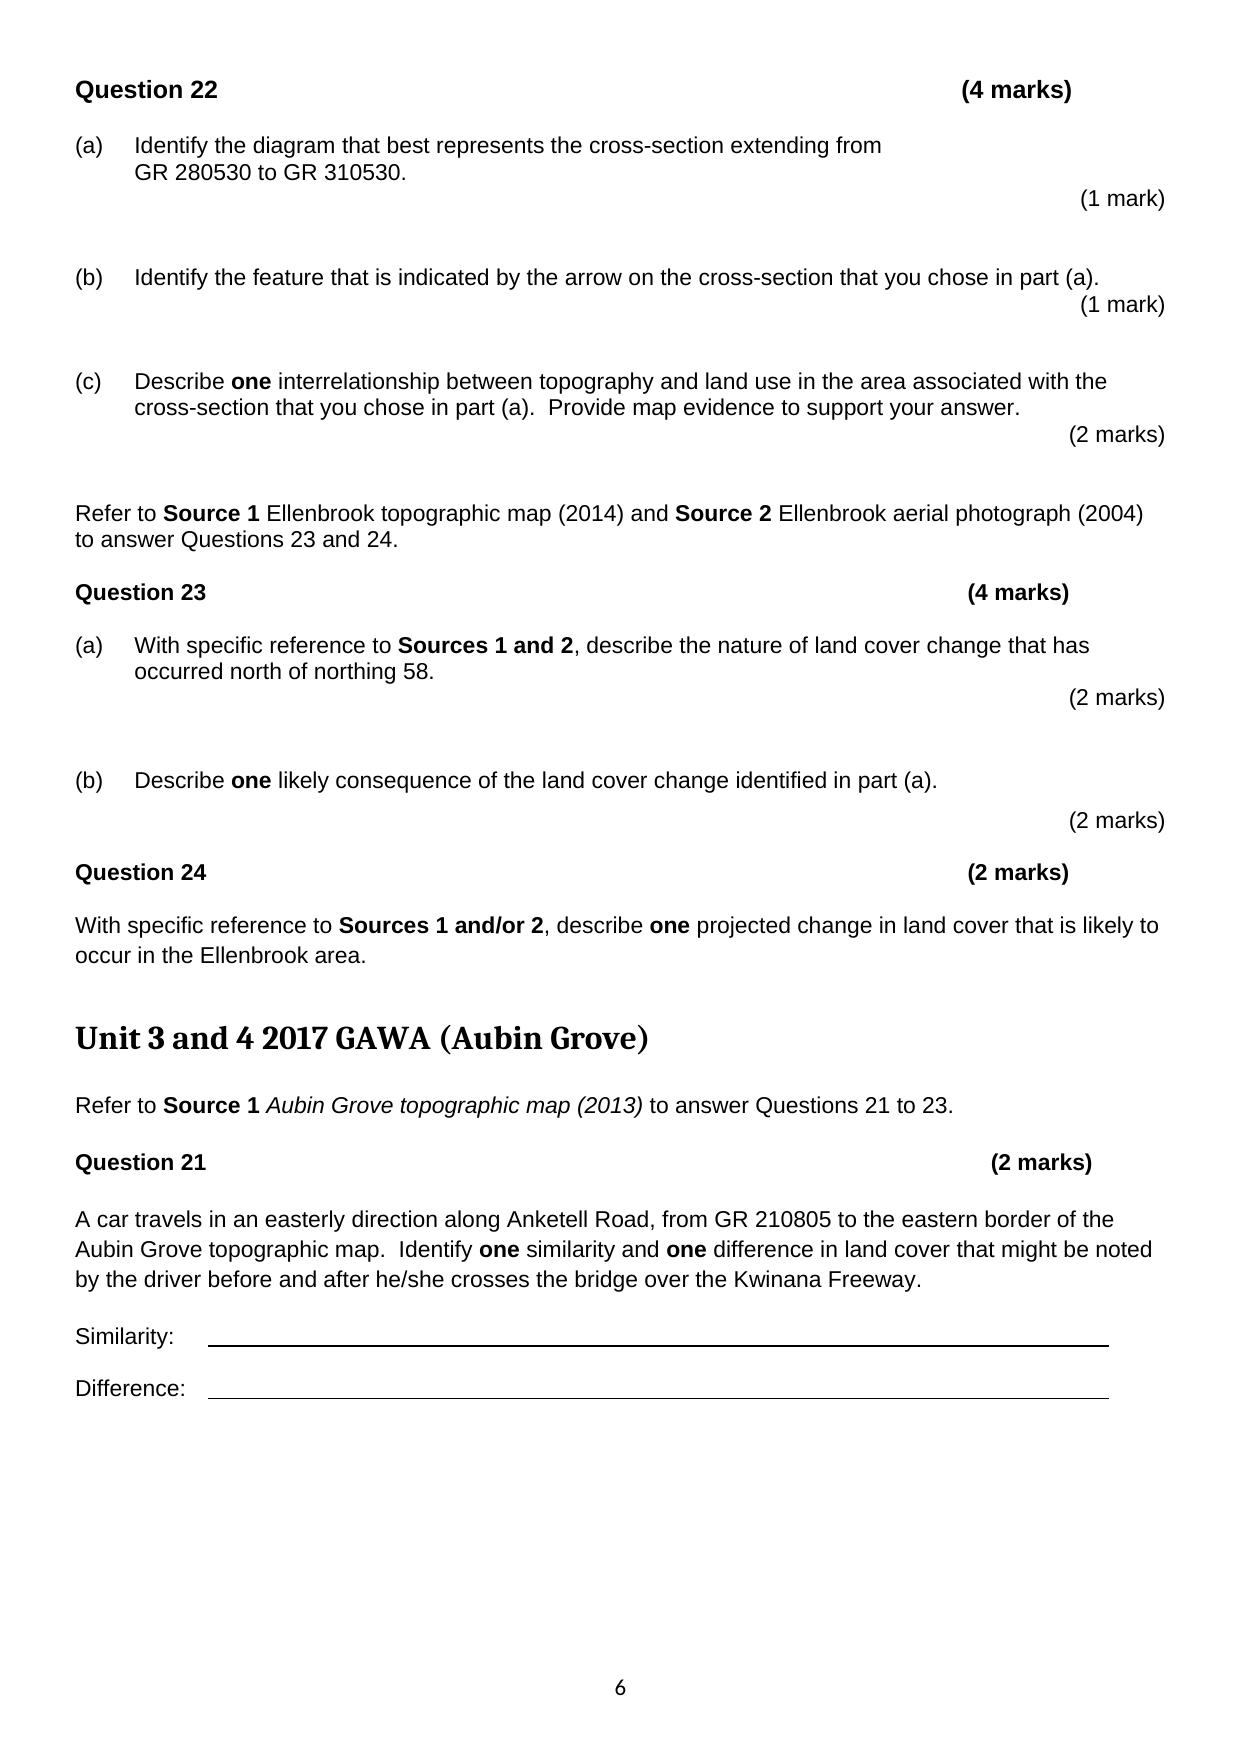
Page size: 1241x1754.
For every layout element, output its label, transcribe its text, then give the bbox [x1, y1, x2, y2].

text Refer to Source 1 Aubin Grove topographic map (2013) to answer Questions 21 to 23. [75, 1092, 1159, 1119]
text (1 mark) [75, 185, 1165, 212]
list Difference: [75, 1375, 1165, 1402]
text (2 marks) [75, 421, 1165, 447]
text (2 marks) [75, 684, 1165, 711]
text Question 24 (2 marks) [75, 859, 1165, 886]
list Identify the feature that is indicated by the arrow on the cross-section that you chose in part (a). [75, 264, 1165, 291]
text (1 mark) [75, 291, 1165, 317]
list Similarity: [75, 1323, 1165, 1349]
subtitle Unit 3 and 4 2017 GAWA (Aubin Grove) [75, 1020, 1165, 1058]
text Question 21 (2 marks) [75, 1149, 1165, 1175]
text GR 280530 to GR 310530. [134, 159, 1165, 185]
text Refer to Source 1 Ellenbrook topographic map (2014) and Source 2 Ellenbrook aerial photograph (2004) to answer Questions 23 and 24. [75, 500, 1165, 552]
list Describe one likely consequence of the land cover change identified in part (a). [75, 767, 1165, 793]
list Identify the diagram that best represents the cross-section extending from [75, 132, 1165, 159]
text Question 23 (4 marks) [75, 579, 1165, 605]
list Describe one interrelationship between topography and land use in the area associated with the cross-section that you chose in part (a). Provide map evidence to support your answer. [75, 368, 1165, 421]
text With specific reference to Sources 1 and/or 2, describe one projected change in land cover that is likely to occur in the Ellenbrook area. [75, 912, 1165, 969]
text A car travels in an easterly direction along Anketell Road, from GR 210805 to the eastern border of the Aubin Grove topographic map. Identify one similarity and one difference in land cover that might be noted by the driver before and after he/she crosses the bridge over the Kwinana Freeway. [75, 1206, 1165, 1292]
list (2 marks) [112, 807, 1165, 833]
text Question 22 (4 marks) [75, 75, 1165, 104]
list With specific reference to Sources 1 and 2, describe the nature of land cover change that has occurred north of northing 58. [75, 632, 1165, 684]
